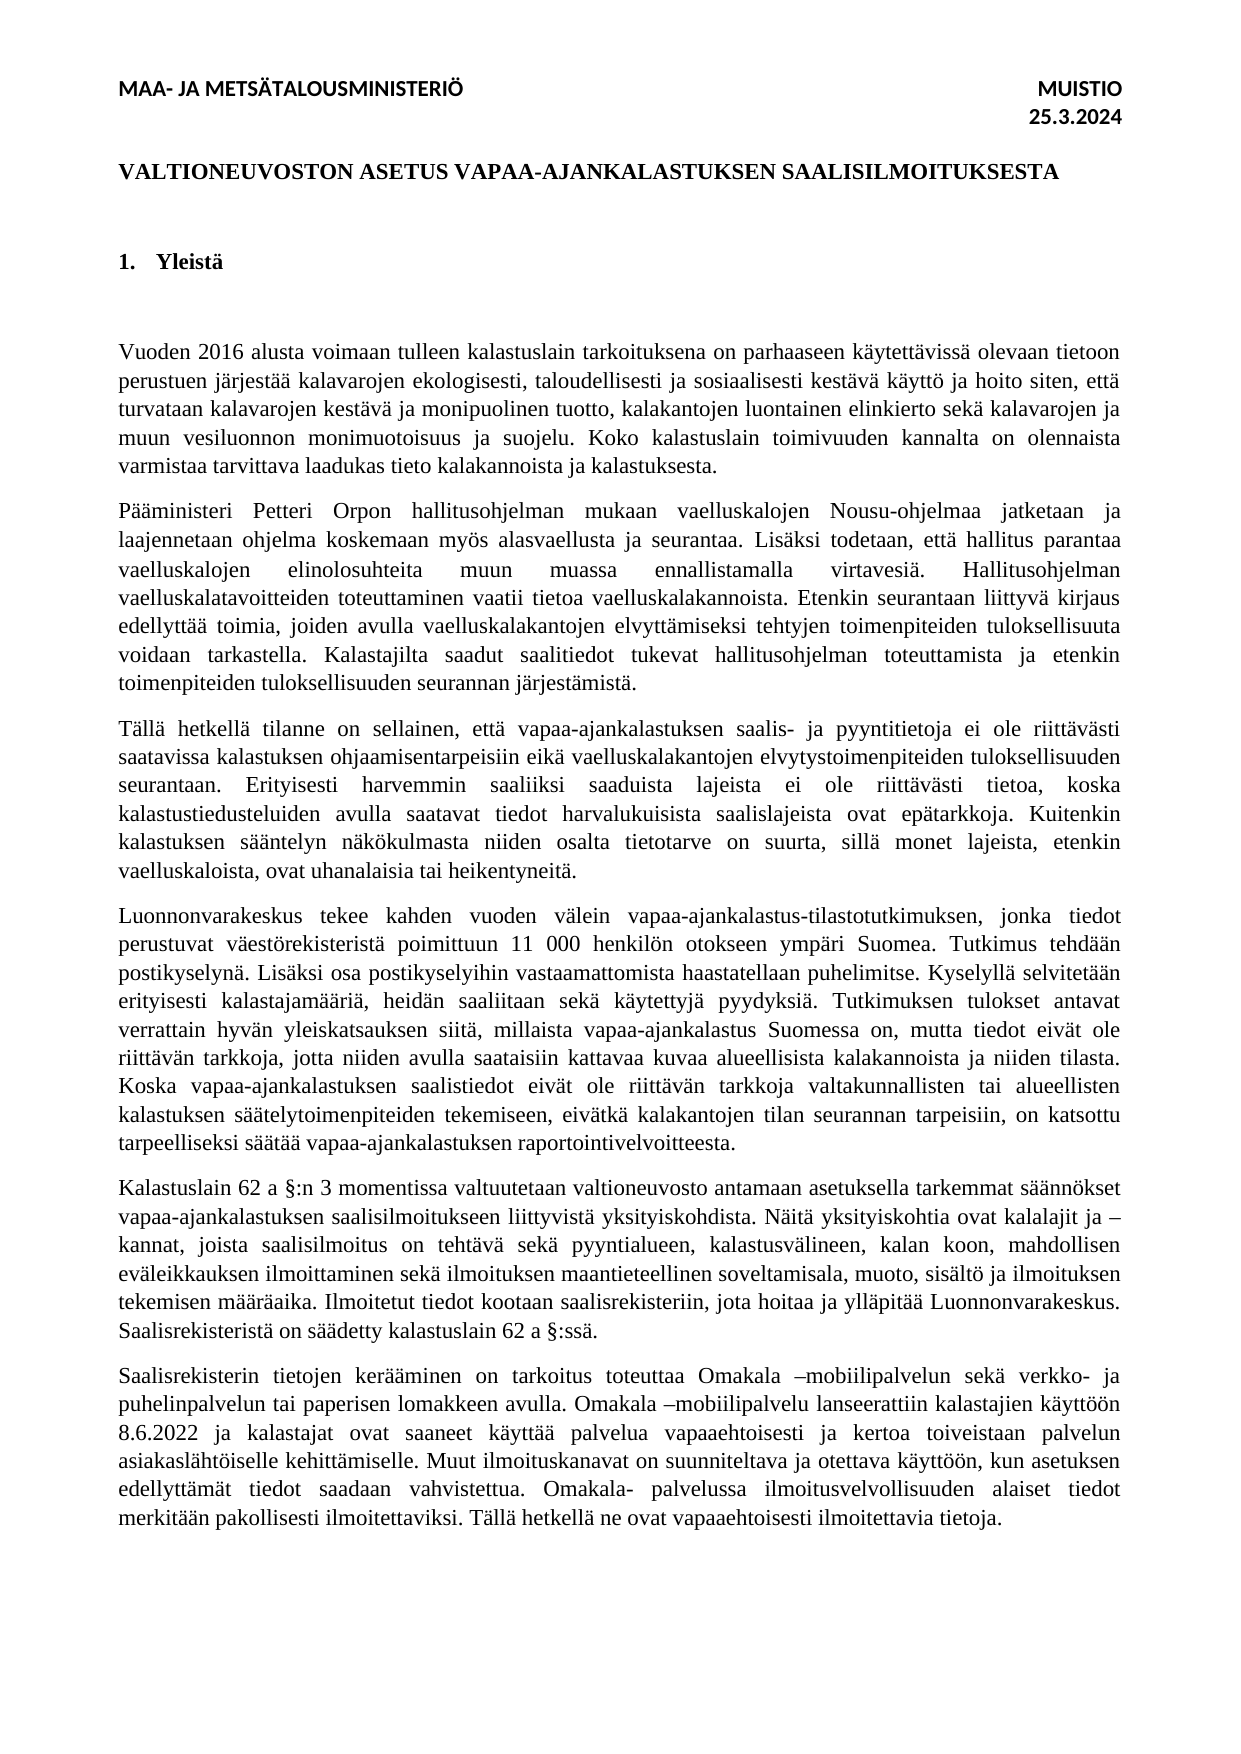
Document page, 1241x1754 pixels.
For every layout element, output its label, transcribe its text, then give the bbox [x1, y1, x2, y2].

list Yleistä [118, 248, 1122, 274]
text Tällä hetkellä tilanne on sellainen, että vapaa-ajankalastuksen saalis- ja pyyntitietoja ei ole riittävästi saatavissa kalastuksen ohjaamisentarpeisiin eikä vaelluskalakantojen elvytystoimenpiteiden tuloksellisuuden seurantaan. Erityisesti harvemmin saaliiksi saaduista lajeista ei ole riittävästi tietoa, koska kalastustiedusteluiden avulla saatavat tiedot harvalukuisista saalislajeista ovat epätarkkoja. Kuitenkin kalastuksen sääntelyn näkökulmasta niiden osalta tietotarve on suurta, sillä monet lajeista, etenkin vaelluskaloista, ovat uhanalaisia tai heikentyneitä. [118, 714, 1122, 883]
text Saalisrekisterin tietojen kerääminen on tarkoitus toteuttaa Omakala –mobiilipalvelun sekä verkko- ja puhelinpalvelun tai paperisen lomakkeen avulla. Omakala –mobiilipalvelu lanseerattiin kalastajien käyttöön 8.6.2022 ja kalastajat ovat saaneet käyttää palvelua vapaaehtoisesti ja kertoa toiveistaan palvelun asiakaslähtöiselle kehittämiselle. Muut ilmoituskanavat on suunniteltava ja otettava käyttöön, kun asetuksen edellyttämät tiedot saadaan vahvistettua. Omakala- palvelussa ilmoitusvelvollisuuden alaiset tiedot merkitään pakollisesti ilmoitettaviksi. Tällä hetkellä ne ovat vapaaehtoisesti ilmoitettavia tietoja. [118, 1362, 1122, 1530]
text Kalastuslain 62 a §:n 3 momentissa valtuutetaan valtioneuvosto antamaan asetuksella tarkemmat säännökset vapaa-ajankalastuksen saalisilmoitukseen liittyvistä yksityiskohdista. Näitä yksityiskohtia ovat kalalajit ja –kannat, joista saalisilmoitus on tehtävä sekä pyyntialueen, kalastusvälineen, kalan koon, mahdollisen eväleikkauksen ilmoittaminen sekä ilmoituksen maantieteellinen soveltamisala, muoto, sisältö ja ilmoituksen tekemisen määräaika. Ilmoitetut tiedot kootaan saalisrekisteriin, jota hoitaa ja ylläpitää Luonnonvarakeskus. Saalisrekisteristä on säädetty kalastuslain 62 a §:ssä. [118, 1174, 1122, 1343]
text Pääministeri Petteri Orpon hallitusohjelman mukaan vaelluskalojen Nousu-ohjelmaa jatketaan ja laajennetaan ohjelma koskemaan myös alasvaellusta ja seurantaa. Lisäksi todetaan, että hallitus parantaa vaelluskalojen elinolosuhteita muun muassa ennallistamalla virtavesiä. Hallitusohjelman vaelluskalatavoitteiden toteuttaminen vaatii tietoa vaelluskalakannoista. Etenkin seurantaan liittyvä kirjaus edellyttää toimia, joiden avulla vaelluskalakantojen elvyttämiseksi tehtyjen toimenpiteiden tuloksellisuuta voidaan tarkastella. Kalastajilta saadut saalitiedot tukevat hallitusohjelman toteuttamista ja etenkin toimenpiteiden tuloksellisuuden seurannan järjestämistä. [118, 497, 1122, 696]
text Vuoden 2016 alusta voimaan tulleen kalastuslain tarkoituksena on parhaaseen käytettävissä olevaan tietoon perustuen järjestää kalavarojen ekologisesti, taloudellisesti ja sosiaalisesti kestävä käyttö ja hoito siten, että turvataan kalavarojen kestävä ja monipuolinen tuotto, kalakantojen luontainen elinkierto sekä kalavarojen ja muun vesiluonnon monimuotoisuus ja suojelu. Koko kalastuslain toimivuuden kannalta on olennaista varmistaa tarvittava laadukas tieto kalakannoista ja kalastuksesta. [118, 338, 1122, 478]
text VALTIONEUVOSTON ASETUS VAPAA-AJANKALASTUKSEN SAALISILMOITUKSESTA [118, 158, 1122, 184]
text Luonnonvarakeskus tekee kahden vuoden välein vapaa-ajankalastus-tilastotutkimuksen, jonka tiedot perustuvat väestörekisteristä poimittuun 11 000 henkilön otokseen ympäri Suomea. Tutkimus tehdään postikyselynä. Lisäksi osa postikyselyihin vastaamattomista haastatellaan puhelimitse. Kyselyllä selvitetään erityisesti kalastajamääriä, heidän saaliitaan sekä käytettyjä pyydyksiä. Tutkimuksen tulokset antavat verrattain hyvän yleiskatsauksen siitä, millaista vapaa-ajankalastus Suomessa on, mutta tiedot eivät ole riittävän tarkkoja, jotta niiden avulla saataisiin kattavaa kuvaa alueellisista kalakannoista ja niiden tilasta. Koska vapaa-ajankalastuksen saalistiedot eivät ole riittävän tarkkoja valtakunnallisten tai alueellisten kalastuksen säätelytoimenpiteiden tekemiseen, eivätkä kalakantojen tilan seurannan tarpeisiin, on katsottu tarpeelliseksi säätää vapaa-ajankalastuksen raportointivelvoitteesta. [118, 902, 1122, 1156]
